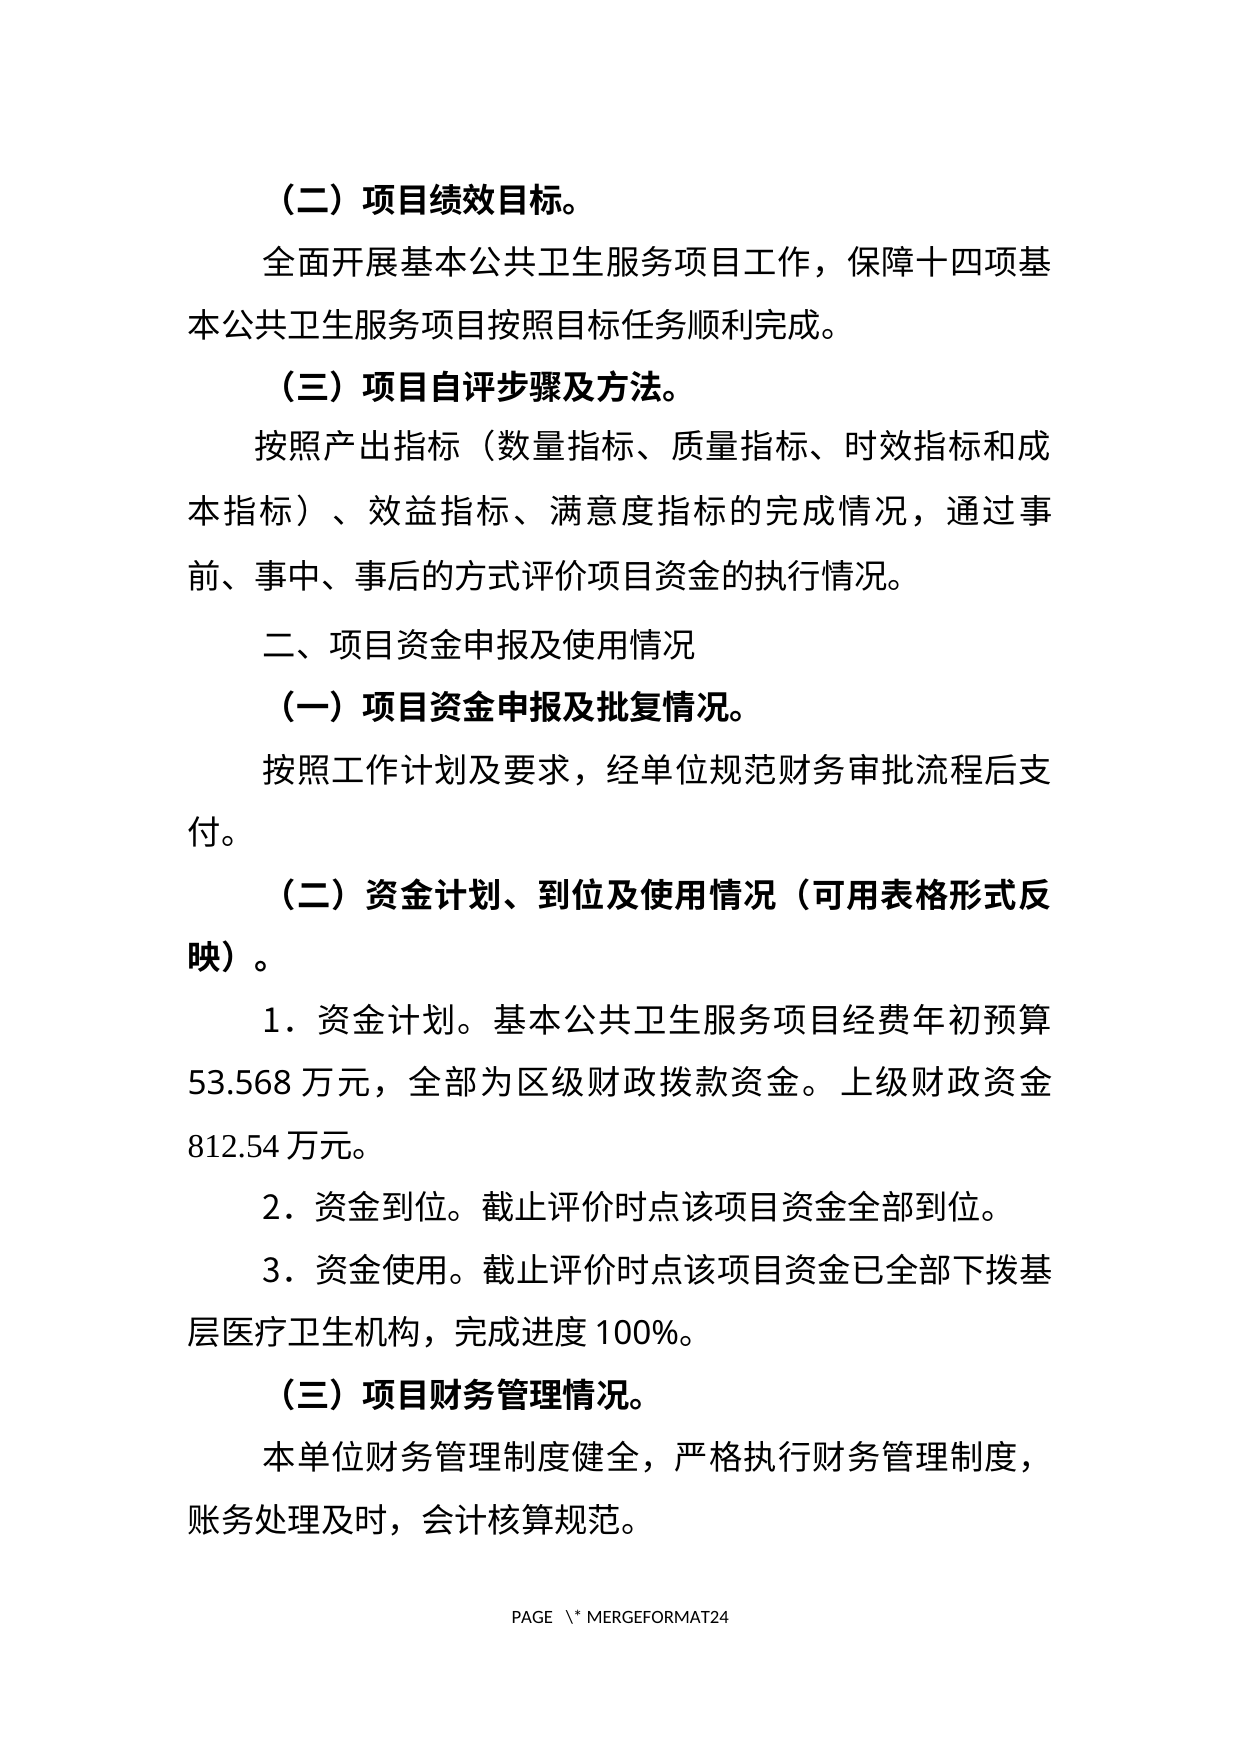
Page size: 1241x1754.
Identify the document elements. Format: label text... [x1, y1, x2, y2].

text 3．资金使用。截止评价时点该项目资金已全部下拨基层医疗卫生机构，完成进度100%。 [187, 1232, 1053, 1357]
text 按照工作计划及要求，经单位规范财务审批流程后支付。 [187, 732, 1053, 857]
text 本单位财务管理制度健全，严格执行财务管理制度，账务处理及时，会计核算规范。 [187, 1419, 1053, 1544]
text （二）资金计划、到位及使用情况（可用表格形式反映）。 [187, 857, 1053, 982]
text 按照产出指标（数量指标、质量指标、时效指标和成本指标）、效益指标、满意度指标的完成情况，通过事前、事中、事后的方式评价项目资金的执行情况。 [187, 412, 1053, 607]
text （三）项目财务管理情况。 [187, 1357, 1053, 1419]
text 二、项目资金申报及使用情况 [187, 607, 1053, 669]
text （三）项目自评步骤及方法。 [187, 349, 1053, 412]
text 1．资金计划。基本公共卫生服务项目经费年初预算53.568万元，全部为区级财政拨款资金。上级财政资金812.54万元。 [187, 982, 1053, 1169]
text （一）项目资金申报及批复情况。 [187, 669, 1053, 732]
text 2．资金到位。截止评价时点该项目资金全部到位。 [187, 1169, 1053, 1232]
text （二）项目绩效目标。 [187, 162, 1053, 224]
text 全面开展基本公共卫生服务项目工作，保障十四项基本公共卫生服务项目按照目标任务顺利完成。 [187, 224, 1053, 349]
